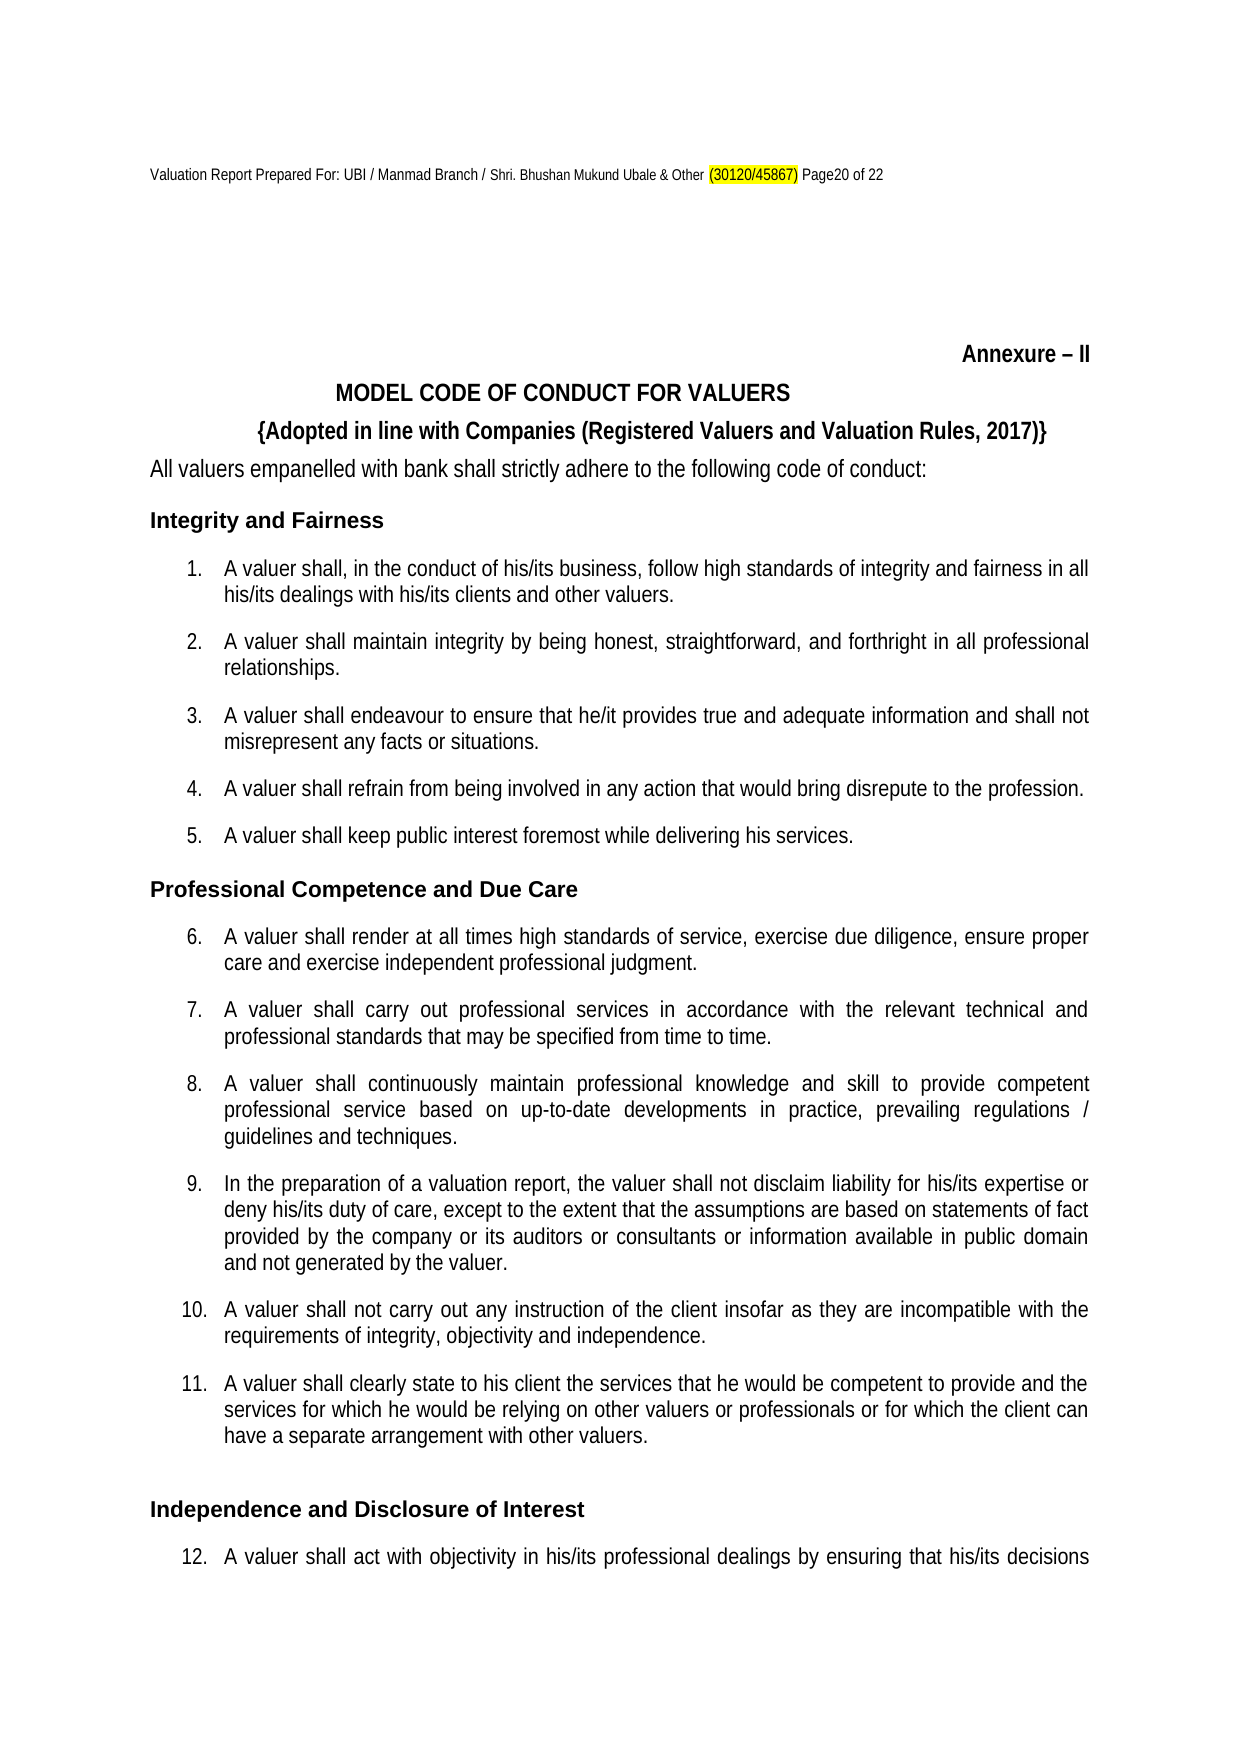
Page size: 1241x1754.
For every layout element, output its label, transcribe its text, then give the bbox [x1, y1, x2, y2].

text Integrity and Fairness [150, 507, 1090, 534]
list In the preparation of a valuation report, the valuer shall not disclaim liability for his/its expertise or deny his/its duty of care, except to the extent that the assumptions are based on statements of fact provided by the company or its auditors or consultants or information available in public domain and not generated by the valuer. [194, 1170, 1090, 1275]
text MODEL CODE OF CONDUCT FOR VALUERS [150, 378, 976, 406]
text Annexure – II [150, 339, 1090, 368]
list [194, 1543, 1090, 1569]
text Professional Competence and Due Care [150, 876, 1090, 902]
list A valuer shall continuously maintain professional knowledge and skill to provide competent professional service based on up-to-date developments in practice, prevailing regulations / guidelines and techniques. [194, 1070, 1090, 1149]
list A valuer shall, in the conduct of his/its business, follow high standards of integrity and fairness in all his/its dealings with his/its clients and other valuers. [194, 554, 1090, 607]
list A valuer shall carry out professional services in accordance with the relevant technical and professional standards that may be specified from time to time. [194, 996, 1090, 1049]
list A valuer shall endeavour to ensure that he/it provides true and adequate information and shall not misrepresent any facts or situations. [194, 702, 1090, 754]
list A valuer shall clearly state to his client the services that he would be competent to provide and the services for which he would be relying on other valuers or professionals or for which the client can have a separate arrangement with other valuers. [194, 1370, 1090, 1449]
list A valuer shall keep public interest foremost while delivering his services. [194, 822, 1090, 849]
text Independence and Disclosure of Interest [150, 1496, 1090, 1522]
list A valuer shall maintain integrity by being honest, straightforward, and forthright in all professional relationships. [194, 628, 1090, 681]
list A valuer shall not carry out any instruction of the client insofar as they are incompatible with the requirements of integrity, objectivity and independence. [194, 1296, 1090, 1349]
text {Adopted in line with Companies (Registered Valuers and Valuation Rules, 2017)} [218, 416, 1087, 444]
list A valuer shall refrain from being involved in any action that would bring disrepute to the profession. [194, 775, 1090, 801]
text All valuers empanelled with bank shall strictly adhere to the following code of conduct: [150, 454, 1087, 483]
list A valuer shall render at all times high standards of service, exercise due diligence, ensure proper care and exercise independent professional judgment. [194, 923, 1090, 976]
